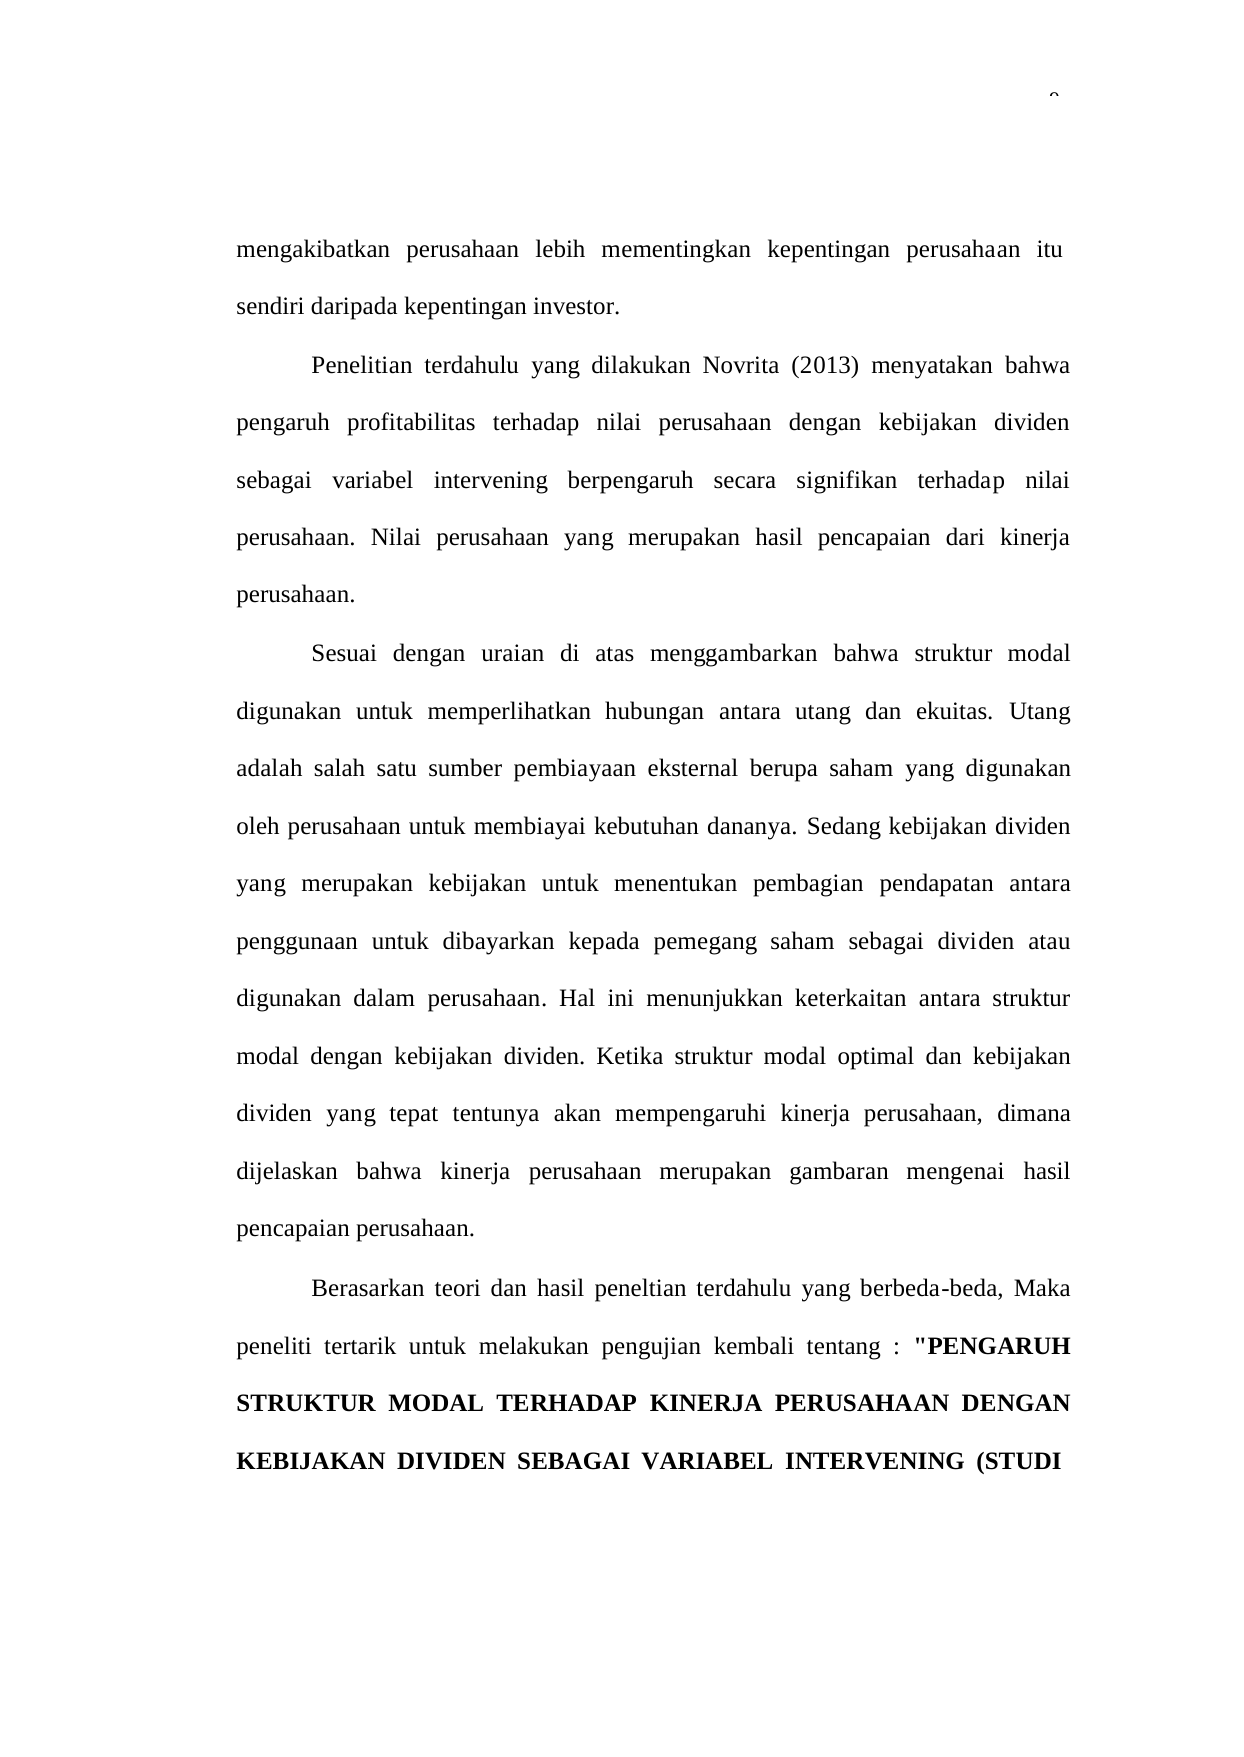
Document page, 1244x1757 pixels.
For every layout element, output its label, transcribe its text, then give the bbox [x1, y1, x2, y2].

text Penelitian terdahulu yang dilakukan Novrita (2013) menyatakan bahwa pengaruh profitabilitas terhadap nilai perusahaan dengan kebijakan dividen sebagai variabel intervening berpengaruh secara signifikan terhadap nilai perusahaan. Nilai perusahaan yang merupakan hasil pencapaian dari kinerja perusahaan. [236, 350, 1070, 608]
text Sesuai dengan uraian di atas menggambarkan bahwa struktur modal digunakan untuk memperlihatkan hubungan antara utang dan ekuitas. Utang adalah salah satu sumber pembiayaan eksternal berupa saham yang digunakan oleh perusahaan untuk membiayai kebutuhan dananya. Sedang kebijakan dividen yang merupakan kebijakan untuk menentukan pembagian pendapatan antara penggunaan untuk dibayarkan kepada pemegang saham sebagai dividen atau digunakan dalam perusahaan. Hal ini menunjukkan keterkaitan antara struktur modal dengan kebijakan dividen. Ketika struktur modal optimal dan kebijakan dividen yang tepat tentunya akan mempengaruhi kinerja perusahaan, dimana dijelaskan bahwa kinerja perusahaan merupakan gambaran mengenai hasil pencapaian perusahaan. [236, 638, 1071, 1242]
text Berasarkan teori dan hasil peneltian terdahulu yang berbeda-beda, Maka peneliti tertarik untuk melakukan pengujian kembali tentang : "PENGARUH STRUKTUR MODAL TERHADAP KINERJA PERUSAHAAN DENGAN KEBIJAKAN DIVIDEN SEBAGAI VARIABEL INTERVENING (STUDI [236, 1273, 1071, 1474]
text mengakibatkan perusahaan lebih mementingkan kepentingan perusahaan itu sendiri daripada kepentingan investor. [236, 234, 1064, 320]
